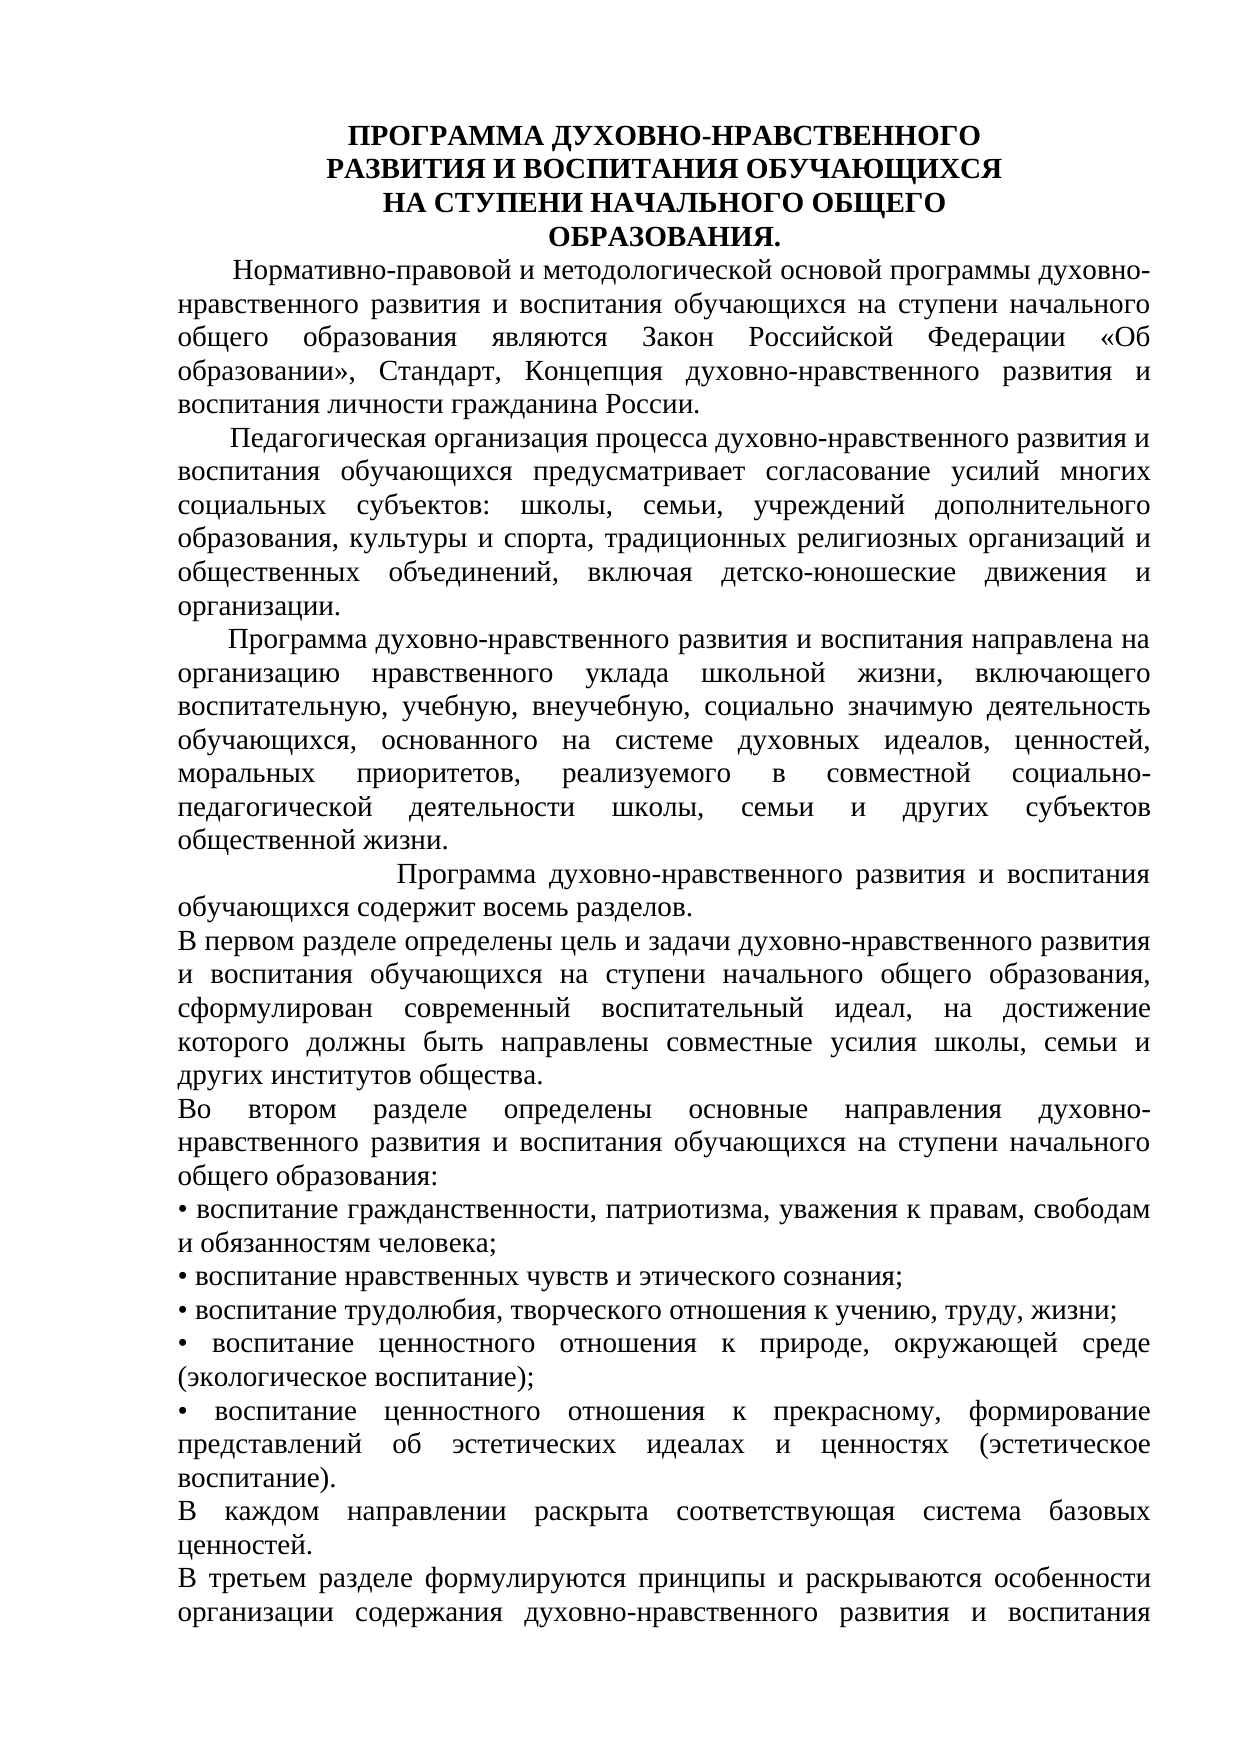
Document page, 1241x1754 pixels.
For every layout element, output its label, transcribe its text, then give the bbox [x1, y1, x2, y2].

text Нормативно-правовой и методологической основой программы духовно-нравственного развития и воспитания обучающихся на ступени начального общего образования являются Закон Российской Федерации «Об образовании», Стандарт, Концепция духовно-нравственного развития и воспитания личности гражданина России. [177, 252, 1152, 420]
text В каждом направлении раскрыта соответствующая система базовых ценностей. [177, 1493, 1152, 1560]
text • воспитание ценностного отношения к прекрасному, формирование представлений об эстетических идеалах и ценностях (эстетическое воспитание). [177, 1393, 1152, 1493]
text Во втором разделе определены основные направления духовно-нравственного развития и воспитания обучающихся на ступени начального общего образования: [177, 1091, 1152, 1191]
text НА СТУПЕНИ НАЧАЛЬНОГО ОБЩЕГО [177, 185, 1152, 219]
text Программа духовно-нравственного развития и воспитания обучающихся содержит восемь разделов. [177, 856, 1152, 923]
text РАЗВИТИЯ И ВОСПИТАНИЯ ОБУЧАЮЩИХСЯ [177, 152, 1152, 185]
text • воспитание трудолюбия, творческого отношения к учению, труду, жизни; [177, 1292, 1152, 1326]
text ПРОГРАММА ДУХОВНО-НРАВСТВЕННОГО [177, 118, 1152, 152]
text ОБРАЗОВАНИЯ. [177, 219, 1152, 252]
text Педагогическая организация процесса духовно-нравственного развития и воспитания обучающихся предусматривает согласование усилий многих социальных субъектов: школы, семьи, учреждений дополнительного образования, культуры и спорта, традиционных религиозных организаций и общественных объединений, включая детско-юношеские движения и организации. [177, 420, 1152, 621]
text Программа духовно-нравственного развития и воспитания направлена на организацию нравственного уклада школьной жизни, включающего воспитательную, учебную, внеучебную, социально значимую деятельность обучающихся, основанного на системе духовных идеалов, ценностей, моральных приоритетов, реализуемого в совместной социально-педагогической деятельности школы, семьи и других субъектов общественной жизни. [177, 621, 1152, 856]
text • воспитание нравственных чувств и этического сознания; [177, 1258, 1152, 1292]
text • воспитание ценностного отношения к природе, окружающей среде (экологическое воспитание); [177, 1326, 1152, 1393]
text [177, 1560, 1152, 1627]
text В первом разделе определены цель и задачи духовно-нравственного развития и воспитания обучающихся на ступени начального общего образования, сформулирован современный воспитательный идеал, на достижение которого должны быть направлены совместные усилия школы, семьи и других институтов общества. [177, 923, 1152, 1091]
text • воспитание гражданственности, патриотизма, уважения к правам, свободам и обязанностям человека; [177, 1191, 1152, 1258]
